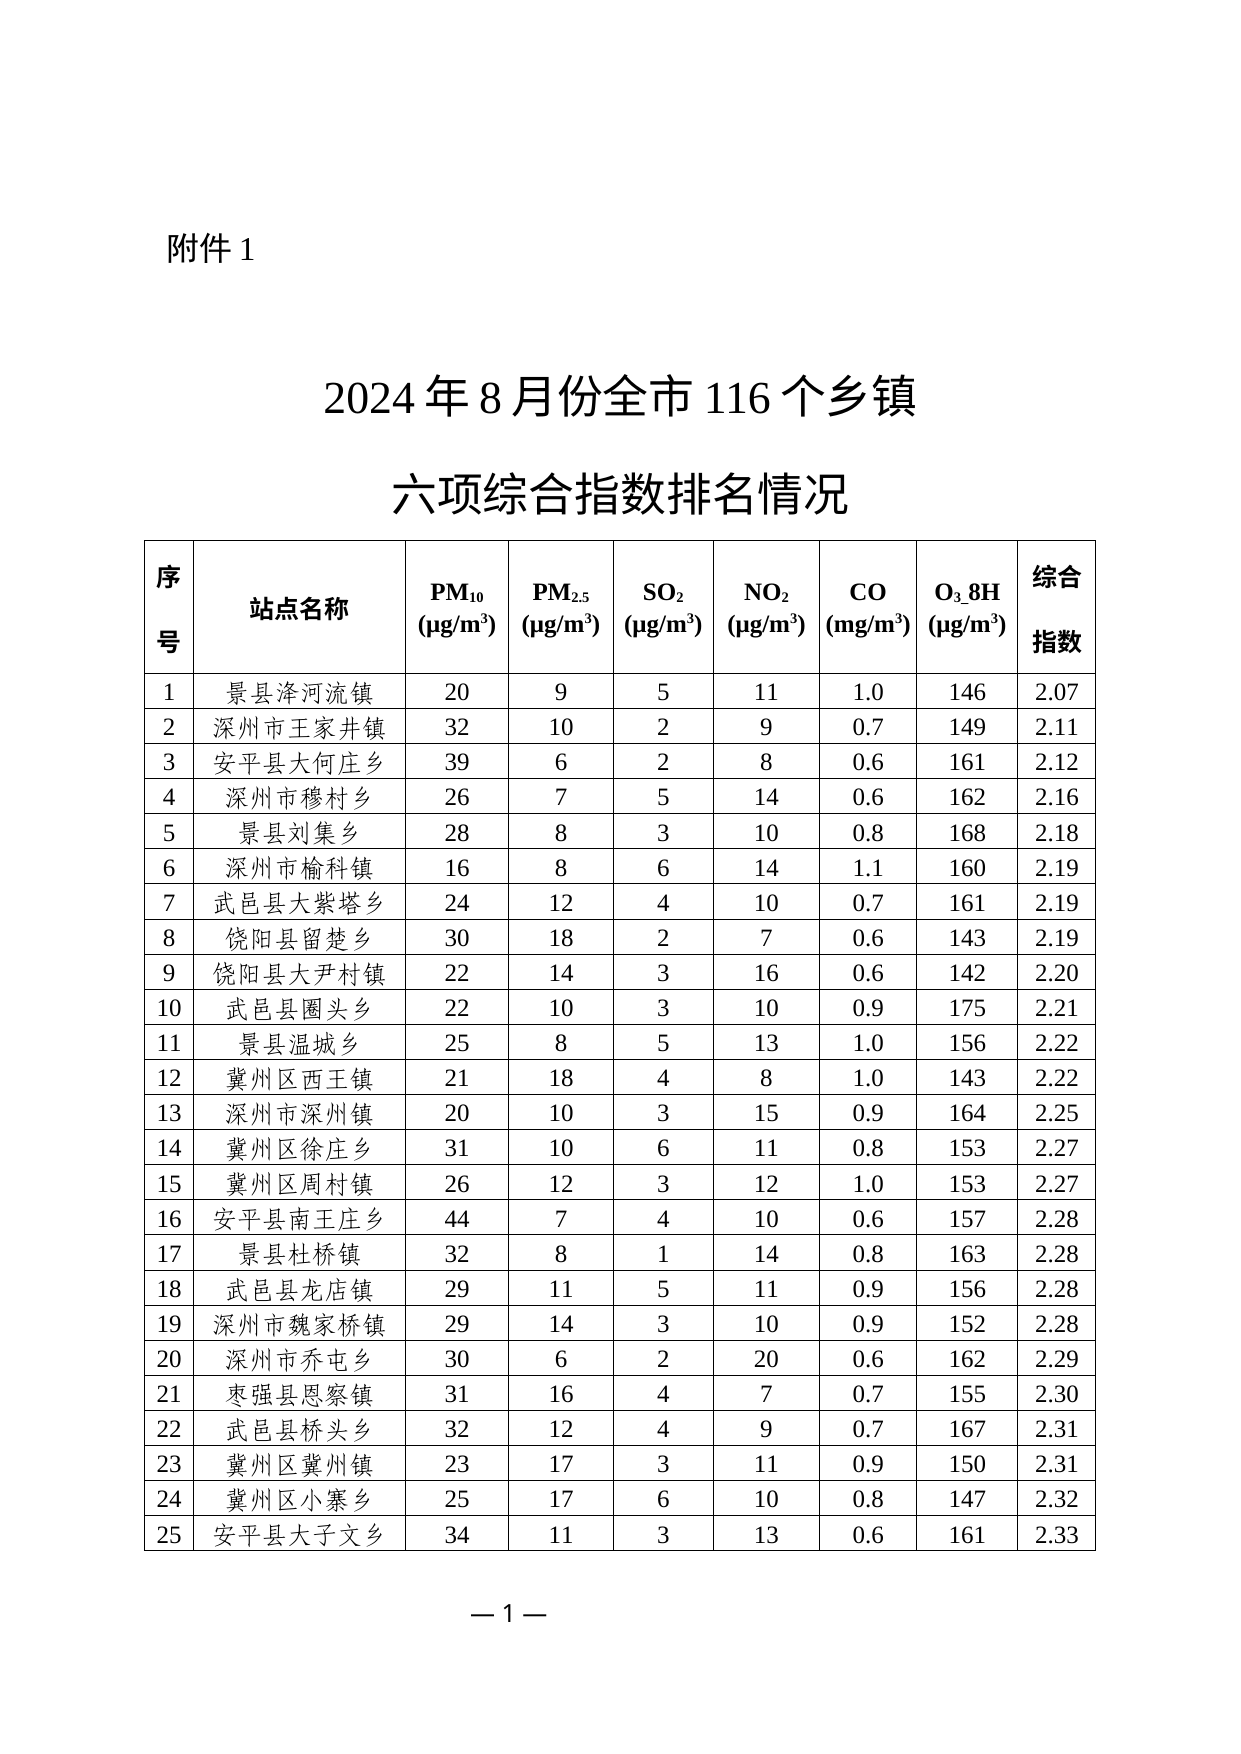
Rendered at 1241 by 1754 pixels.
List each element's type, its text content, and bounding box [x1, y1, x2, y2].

table_header NO2 (μg/m3) [714, 541, 819, 673]
table_cell 0.6 [820, 1341, 916, 1375]
table_cell 8 [714, 744, 819, 778]
table_cell 0.9 [820, 1446, 916, 1480]
table_cell 1 [145, 674, 193, 708]
table_cell 17 [145, 1235, 193, 1269]
table_cell 2.22 [1018, 1025, 1095, 1059]
table_cell 18 [509, 920, 613, 953]
table_cell 22 [145, 1411, 193, 1445]
table_cell 9 [714, 1411, 819, 1445]
table_cell 10 [714, 814, 819, 848]
table_header 站点名称 [194, 541, 405, 673]
table_cell 147 [917, 1481, 1017, 1515]
table_cell 10 [145, 990, 193, 1024]
table_cell 29 [406, 1271, 508, 1304]
table_cell 26 [406, 779, 508, 813]
table_cell 11 [509, 1516, 613, 1550]
table_cell 16 [145, 1200, 193, 1234]
table_cell 22 [406, 955, 508, 989]
table_header SO2 (μg/m3) [614, 541, 713, 673]
table_cell 4 [614, 884, 713, 918]
table_header 序号 [145, 541, 193, 673]
table_cell 2.12 [1018, 744, 1095, 778]
table_cell 7 [509, 1200, 613, 1234]
table_cell 0.6 [820, 1516, 916, 1550]
table_cell 饶阳县留楚乡 [194, 920, 405, 953]
table_cell 2 [614, 920, 713, 953]
table_cell 12 [145, 1060, 193, 1094]
table_cell 11 [714, 1271, 819, 1304]
table_cell 6 [614, 1130, 713, 1164]
table_cell 武邑县大紫塔乡 [194, 884, 405, 918]
table_cell 2.28 [1018, 1271, 1095, 1304]
table_cell 5 [145, 814, 193, 848]
table_cell 0.7 [820, 884, 916, 918]
table_cell 20 [145, 1341, 193, 1375]
table_cell 2.30 [1018, 1376, 1095, 1410]
table_cell 安平县大何庄乡 [194, 744, 405, 778]
table_cell 167 [917, 1411, 1017, 1445]
table_cell 0.6 [820, 744, 916, 778]
table_cell 150 [917, 1446, 1017, 1480]
table_cell 30 [406, 920, 508, 953]
table_cell 30 [406, 1341, 508, 1375]
table_cell 2.28 [1018, 1200, 1095, 1234]
table_cell 14 [509, 955, 613, 989]
table_cell 饶阳县大尹村镇 [194, 955, 405, 989]
table_cell 2.27 [1018, 1130, 1095, 1164]
table_cell 8 [714, 1060, 819, 1094]
table_cell 7 [509, 779, 613, 813]
table_cell 14 [714, 779, 819, 813]
table_cell 18 [145, 1271, 193, 1304]
table_cell 深州市穆村乡 [194, 779, 405, 813]
table_cell 152 [917, 1306, 1017, 1340]
table_cell 景县温城乡 [194, 1025, 405, 1059]
table_cell 2.28 [1018, 1235, 1095, 1269]
table_cell 161 [917, 1516, 1017, 1550]
table_cell 162 [917, 1341, 1017, 1375]
table_cell 12 [509, 884, 613, 918]
table_cell 25 [406, 1025, 508, 1059]
table_cell 武邑县桥头乡 [194, 1411, 405, 1445]
table_cell 1.0 [820, 1060, 916, 1094]
table_cell 9 [714, 709, 819, 743]
table_cell 14 [509, 1306, 613, 1340]
table_cell 155 [917, 1376, 1017, 1410]
table_cell 20 [406, 1095, 508, 1129]
table_cell 14 [714, 1235, 819, 1269]
table_cell 156 [917, 1271, 1017, 1304]
table_cell 2.31 [1018, 1411, 1095, 1445]
table_cell 5 [614, 779, 713, 813]
table_cell 16 [406, 849, 508, 883]
table_cell 0.6 [820, 955, 916, 989]
table_cell 10 [714, 990, 819, 1024]
table_cell 9 [509, 674, 613, 708]
table_cell 25 [145, 1516, 193, 1550]
table_cell 2 [614, 709, 713, 743]
table_cell 2.07 [1018, 674, 1095, 708]
table_cell 23 [145, 1446, 193, 1480]
table_cell 2 [145, 709, 193, 743]
table_cell 2.22 [1018, 1060, 1095, 1094]
table_cell 31 [406, 1130, 508, 1164]
table_cell 2.25 [1018, 1095, 1095, 1129]
table_cell 2.28 [1018, 1306, 1095, 1340]
table_cell 26 [406, 1165, 508, 1199]
table_header 综合 指数 [1018, 541, 1095, 673]
table_cell 31 [406, 1376, 508, 1410]
table_cell 23 [406, 1446, 508, 1480]
table_cell 32 [406, 1235, 508, 1269]
table_cell 5 [614, 1025, 713, 1059]
table_cell 3 [614, 990, 713, 1024]
table_cell 枣强县恩察镇 [194, 1376, 405, 1410]
table_cell 2.11 [1018, 709, 1095, 743]
table_cell 32 [406, 1411, 508, 1445]
table_cell 14 [714, 849, 819, 883]
table_cell 4 [614, 1200, 713, 1234]
table_cell 2.19 [1018, 920, 1095, 953]
table_cell 2 [614, 744, 713, 778]
table_cell 冀州区徐庄乡 [194, 1130, 405, 1164]
table_cell 0.9 [820, 990, 916, 1024]
table_cell 10 [509, 709, 613, 743]
table_cell 8 [145, 920, 193, 953]
table_cell 武邑县圈头乡 [194, 990, 405, 1024]
table_cell 16 [714, 955, 819, 989]
table_cell 深州市深州镇 [194, 1095, 405, 1129]
table_cell 2.33 [1018, 1516, 1095, 1550]
text 附件1 [165, 215, 1075, 280]
table_cell 1 [614, 1235, 713, 1269]
table_cell 14 [145, 1130, 193, 1164]
table_cell 28 [406, 814, 508, 848]
table_cell 153 [917, 1130, 1017, 1164]
table_cell 2.32 [1018, 1481, 1095, 1515]
table_cell 1.0 [820, 1165, 916, 1199]
table_cell 1.1 [820, 849, 916, 883]
table_cell 12 [509, 1411, 613, 1445]
table_cell 3 [145, 744, 193, 778]
table_cell 11 [714, 1446, 819, 1480]
table_cell 10 [714, 884, 819, 918]
table_cell 12 [509, 1165, 613, 1199]
table_cell 0.8 [820, 1481, 916, 1515]
table_cell 0.6 [820, 1200, 916, 1234]
table_cell 164 [917, 1095, 1017, 1129]
table_cell 13 [145, 1095, 193, 1129]
table_cell 9 [145, 955, 193, 989]
table_cell 2.19 [1018, 849, 1095, 883]
table_cell 10 [509, 990, 613, 1024]
table_cell 景县洚河流镇 [194, 674, 405, 708]
table_cell 157 [917, 1200, 1017, 1234]
table_cell 景县刘集乡 [194, 814, 405, 848]
table_cell 153 [917, 1165, 1017, 1199]
table_cell 21 [406, 1060, 508, 1094]
table_cell 0.9 [820, 1095, 916, 1129]
table_cell 18 [509, 1060, 613, 1094]
text 六项综合指数排名情况 [165, 443, 1075, 540]
table_cell 冀州区西王镇 [194, 1060, 405, 1094]
table_cell 20 [714, 1341, 819, 1375]
table_cell 25 [406, 1481, 508, 1515]
table_cell 4 [145, 779, 193, 813]
table_cell 156 [917, 1025, 1017, 1059]
table_cell 景县杜桥镇 [194, 1235, 405, 1269]
table_cell 19 [145, 1306, 193, 1340]
table_cell 0.8 [820, 1130, 916, 1164]
table_cell 0.8 [820, 1235, 916, 1269]
table_cell 22 [406, 990, 508, 1024]
table_cell 0.7 [820, 1411, 916, 1445]
table_cell 深州市乔屯乡 [194, 1341, 405, 1375]
table_cell 11 [509, 1271, 613, 1304]
table_cell 7 [714, 920, 819, 953]
table_cell 13 [714, 1025, 819, 1059]
table_cell 冀州区小寨乡 [194, 1481, 405, 1515]
table_cell 1.0 [820, 1025, 916, 1059]
table_cell 5 [614, 1271, 713, 1304]
table_cell 175 [917, 990, 1017, 1024]
table_cell 深州市榆科镇 [194, 849, 405, 883]
table_cell 3 [614, 814, 713, 848]
table_cell 4 [614, 1376, 713, 1410]
table_cell 2.16 [1018, 779, 1095, 813]
table_cell 10 [714, 1200, 819, 1234]
table_cell 7 [714, 1376, 819, 1410]
table_cell 2.20 [1018, 955, 1095, 989]
table_cell 0.6 [820, 779, 916, 813]
table_cell 3 [614, 1095, 713, 1129]
table_cell 2.31 [1018, 1446, 1095, 1480]
table_cell 16 [509, 1376, 613, 1410]
table_cell 15 [145, 1165, 193, 1199]
table_cell 0.6 [820, 920, 916, 953]
table_cell 2.19 [1018, 884, 1095, 918]
table_cell 21 [145, 1376, 193, 1410]
table_cell 8 [509, 849, 613, 883]
table_cell 11 [145, 1025, 193, 1059]
table_cell 149 [917, 709, 1017, 743]
table_cell 143 [917, 1060, 1017, 1094]
table_cell 6 [614, 849, 713, 883]
table_cell 3 [614, 1446, 713, 1480]
table_cell 1.0 [820, 674, 916, 708]
table_cell 44 [406, 1200, 508, 1234]
table_cell 17 [509, 1481, 613, 1515]
table_cell 安平县大子文乡 [194, 1516, 405, 1550]
table_cell 武邑县龙店镇 [194, 1271, 405, 1304]
table_cell 6 [145, 849, 193, 883]
table_cell 8 [509, 814, 613, 848]
text 2024年8月份全市116个乡镇 [165, 345, 1075, 443]
table_cell 17 [509, 1446, 613, 1480]
table_cell 2 [614, 1341, 713, 1375]
table_cell 2.27 [1018, 1165, 1095, 1199]
table_cell 2.29 [1018, 1341, 1095, 1375]
table_cell 4 [614, 1411, 713, 1445]
table_cell 29 [406, 1306, 508, 1340]
table_cell 162 [917, 779, 1017, 813]
table_cell 3 [614, 1516, 713, 1550]
table_cell 13 [714, 1516, 819, 1550]
table_cell 10 [714, 1306, 819, 1340]
table_cell 3 [614, 955, 713, 989]
table_cell 142 [917, 955, 1017, 989]
table_cell 161 [917, 744, 1017, 778]
table_cell 6 [509, 744, 613, 778]
table_cell 32 [406, 709, 508, 743]
table_cell 11 [714, 674, 819, 708]
table_cell 冀州区冀州镇 [194, 1446, 405, 1480]
table_header O3_8H (μg/m3) [917, 541, 1017, 673]
table_cell 6 [509, 1341, 613, 1375]
table_cell 2.18 [1018, 814, 1095, 848]
table_cell 深州市王家井镇 [194, 709, 405, 743]
table_cell 0.7 [820, 709, 916, 743]
table_cell 4 [614, 1060, 713, 1094]
table_cell 6 [614, 1481, 713, 1515]
table_cell 7 [145, 884, 193, 918]
table_cell 24 [145, 1481, 193, 1515]
table_cell 10 [509, 1095, 613, 1129]
table_cell 0.9 [820, 1306, 916, 1340]
table_header CO (mg/m3) [820, 541, 916, 673]
table_cell 8 [509, 1235, 613, 1269]
table_cell 15 [714, 1095, 819, 1129]
table_cell 11 [714, 1130, 819, 1164]
table_cell 168 [917, 814, 1017, 848]
table_cell 24 [406, 884, 508, 918]
table_cell 12 [714, 1165, 819, 1199]
table_cell 10 [509, 1130, 613, 1164]
table_cell 146 [917, 674, 1017, 708]
table_cell 0.9 [820, 1271, 916, 1304]
table_header PM2.5 (μg/m3) [509, 541, 613, 673]
table_cell 8 [509, 1025, 613, 1059]
table_cell 冀州区周村镇 [194, 1165, 405, 1199]
table_cell 39 [406, 744, 508, 778]
table_cell 深州市魏家桥镇 [194, 1306, 405, 1340]
table_cell 5 [614, 674, 713, 708]
table_cell 2.21 [1018, 990, 1095, 1024]
table_cell 3 [614, 1165, 713, 1199]
table_cell 0.7 [820, 1376, 916, 1410]
table_cell 34 [406, 1516, 508, 1550]
table_cell 0.8 [820, 814, 916, 848]
table_cell 20 [406, 674, 508, 708]
table_cell 143 [917, 920, 1017, 953]
table_cell 161 [917, 884, 1017, 918]
table_cell 160 [917, 849, 1017, 883]
table_cell 10 [714, 1481, 819, 1515]
table_cell 163 [917, 1235, 1017, 1269]
table_header PM10 (μg/m3) [406, 541, 508, 673]
table_cell 安平县南王庄乡 [194, 1200, 405, 1234]
table_cell 3 [614, 1306, 713, 1340]
